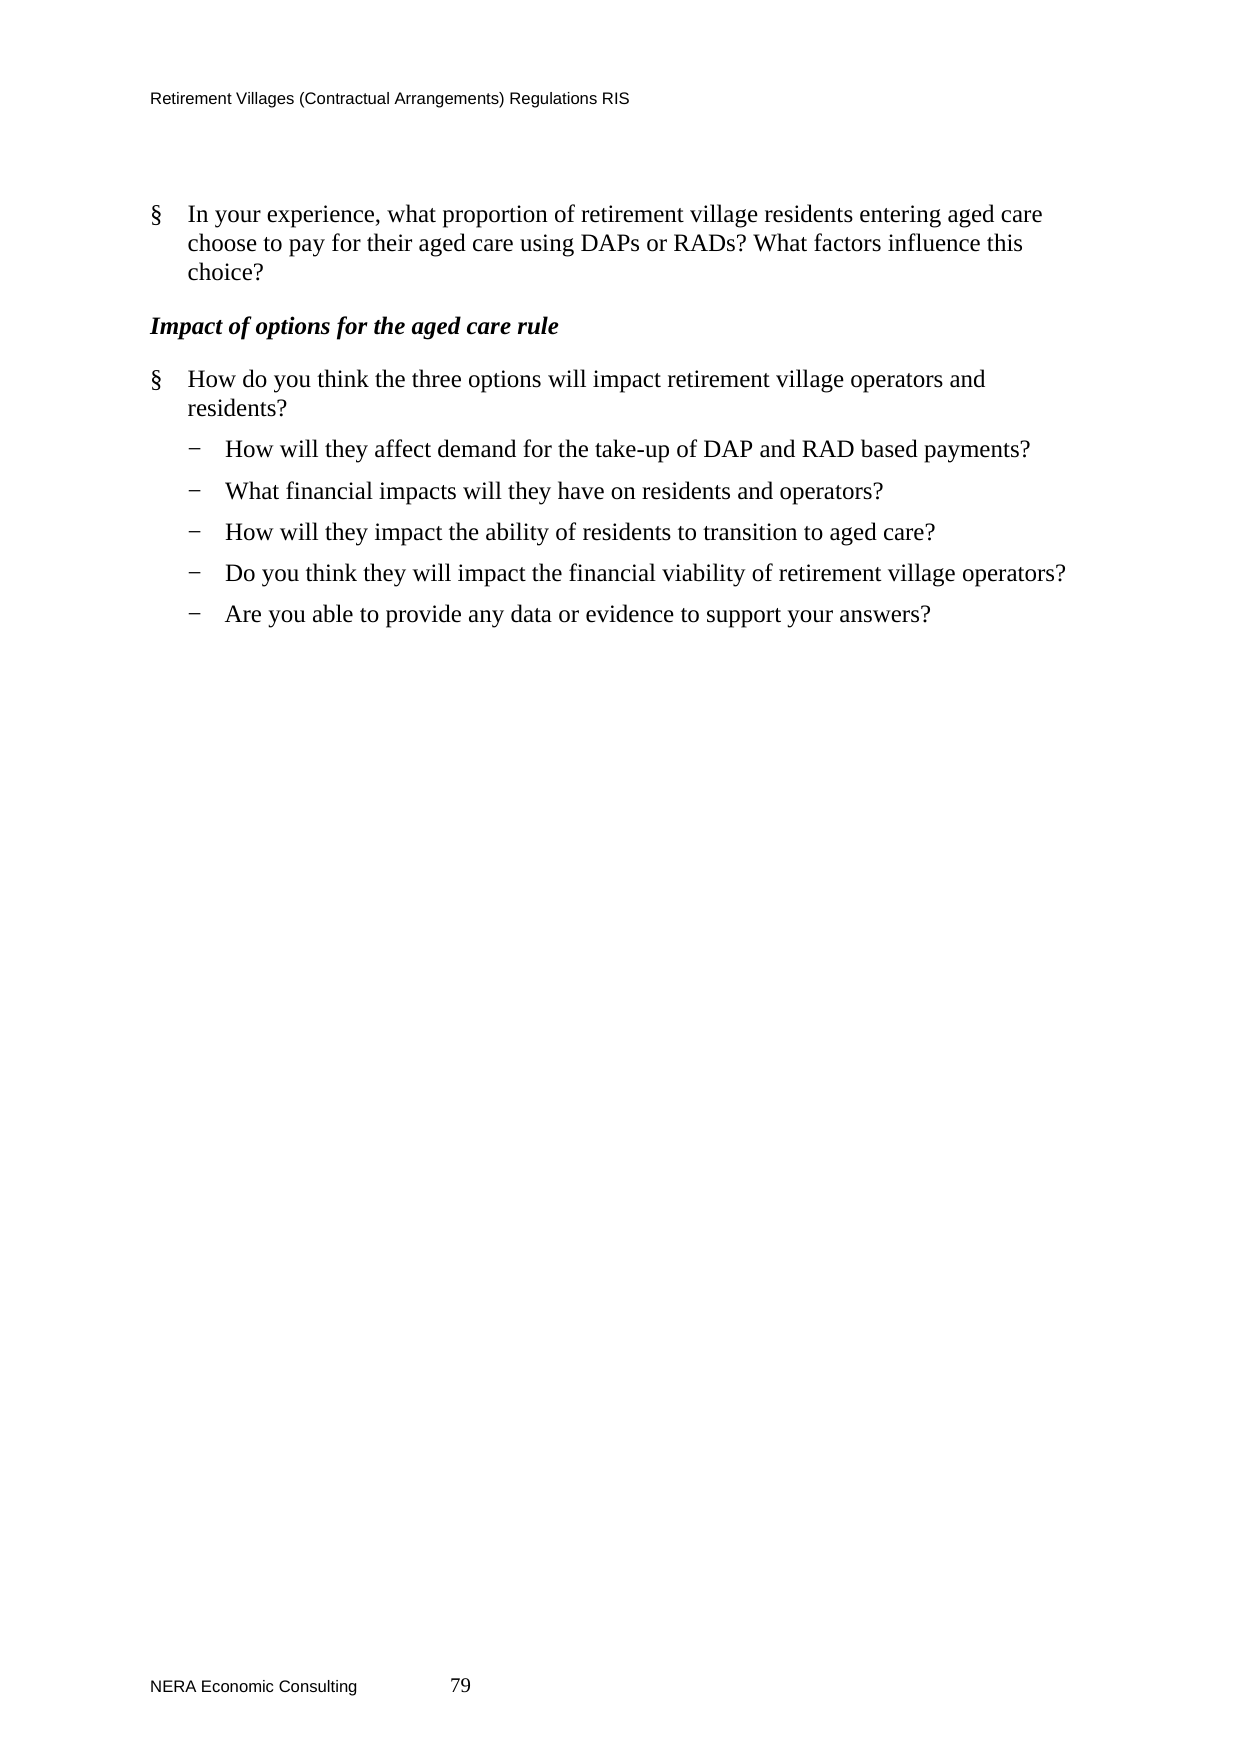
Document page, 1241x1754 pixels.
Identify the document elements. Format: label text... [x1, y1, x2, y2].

list Are you able to provide any data or evidence to support your answers? [187, 599, 1090, 628]
list How will they affect demand for the take-up of DAP and RAD based payments? [187, 434, 1090, 463]
list Do you think they will impact the financial viability of retirement village operators? [187, 558, 1090, 587]
list How will they impact the ability of residents to transition to aged care? [187, 517, 1090, 546]
list How do you think the three options will impact retirement village operators and residents? [150, 364, 1090, 422]
list In your experience, what proportion of retirement village residents entering aged care choose to pay for their aged care using DAPs or RADs? What factors influence this choice? [150, 199, 1090, 286]
list What financial impacts will they have on residents and operators? [187, 476, 1090, 504]
text Impact of options for the aged care rule [150, 311, 1090, 339]
